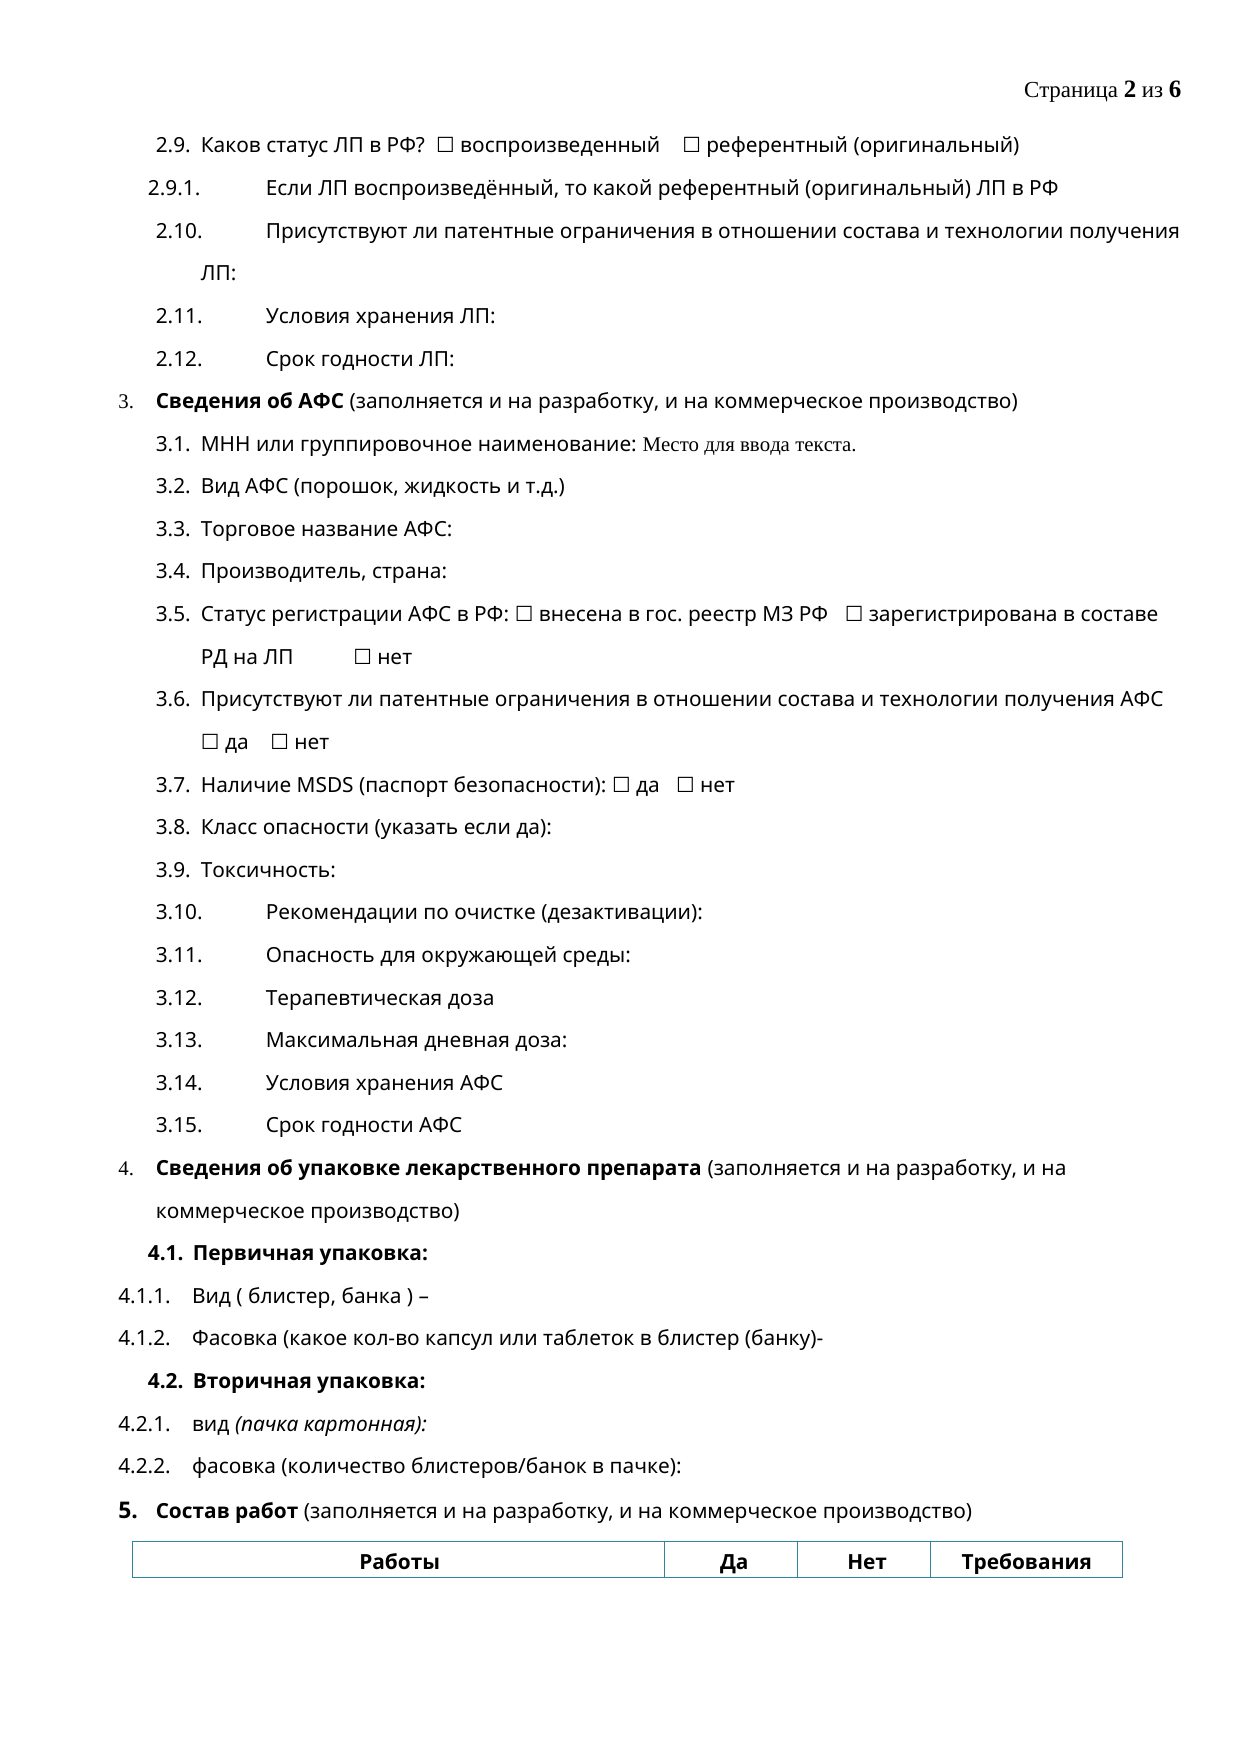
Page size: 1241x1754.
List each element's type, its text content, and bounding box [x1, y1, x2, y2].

list Рекомендации по очистке (дезактивации): [156, 897, 1181, 926]
list Срок годности АФС [156, 1111, 1181, 1139]
list Опасность для окружающей среды: [156, 940, 1181, 968]
list Присутствуют ли патентные ограничения в отношении состава и технологии получения АФС да нет [156, 684, 1181, 756]
list Условия хранения ЛП: [156, 301, 1181, 329]
list Присутствуют ли патентные ограничения в отношении состава и технологии получения ЛП: [156, 216, 1181, 287]
table_header Нет [798, 1542, 930, 1577]
table_header Требования [931, 1542, 1122, 1577]
list Каков статус ЛП в РФ? воспроизведенный референтный (оригинальный) [156, 131, 1181, 159]
list Вид ( блистер, банка ) – [118, 1281, 1181, 1309]
list Наличие MSDS (паспорт безопасности): да нет [156, 770, 1181, 798]
list Состав работ (заполняется и на разработку, и на коммерческое производство) [118, 1494, 1181, 1525]
table_header Да [665, 1542, 797, 1577]
list Если ЛП воспроизведённый, то какой референтный (оригинальный) ЛП в РФ [148, 173, 1181, 202]
list Первичная упаковка: [148, 1238, 1181, 1267]
table_header Работы [133, 1542, 664, 1577]
list Производитель, страна: [156, 557, 1181, 585]
list Сведения об упаковке лекарственного препарата (заполняется и на разработку, и на коммерческое производство) [118, 1153, 1181, 1224]
list Максимальная дневная доза: [156, 1025, 1181, 1054]
list Статус регистрации АФС в РФ: внесена в гос. реестр МЗ РФ зарегистрирована в составе РД на ЛП нет [156, 599, 1181, 670]
list Класс опасности (указать если да): [156, 812, 1181, 841]
list Торговое название АФС: [156, 514, 1181, 542]
list Условия хранения АФС [156, 1068, 1181, 1096]
list Терапевтическая доза [156, 983, 1181, 1011]
list Вторичная упаковка: [148, 1366, 1181, 1394]
list Вид АФС (порошок, жидкость и т.д.) [156, 471, 1181, 500]
list Фасовка (какое кол-во капсул или таблеток в блистер (банку)- [118, 1323, 1181, 1352]
list фасовка (количество блистеров/банок в пачке): [118, 1451, 1181, 1480]
list Сведения об АФС (заполняется и на разработку, и на коммерческое производство) [118, 386, 1181, 415]
list вид (пачка картонная): [118, 1409, 1181, 1437]
list Срок годности ЛП: [156, 344, 1181, 372]
list МНН или группировочное наименование: [156, 429, 1181, 457]
list Токсичность: [156, 855, 1181, 883]
